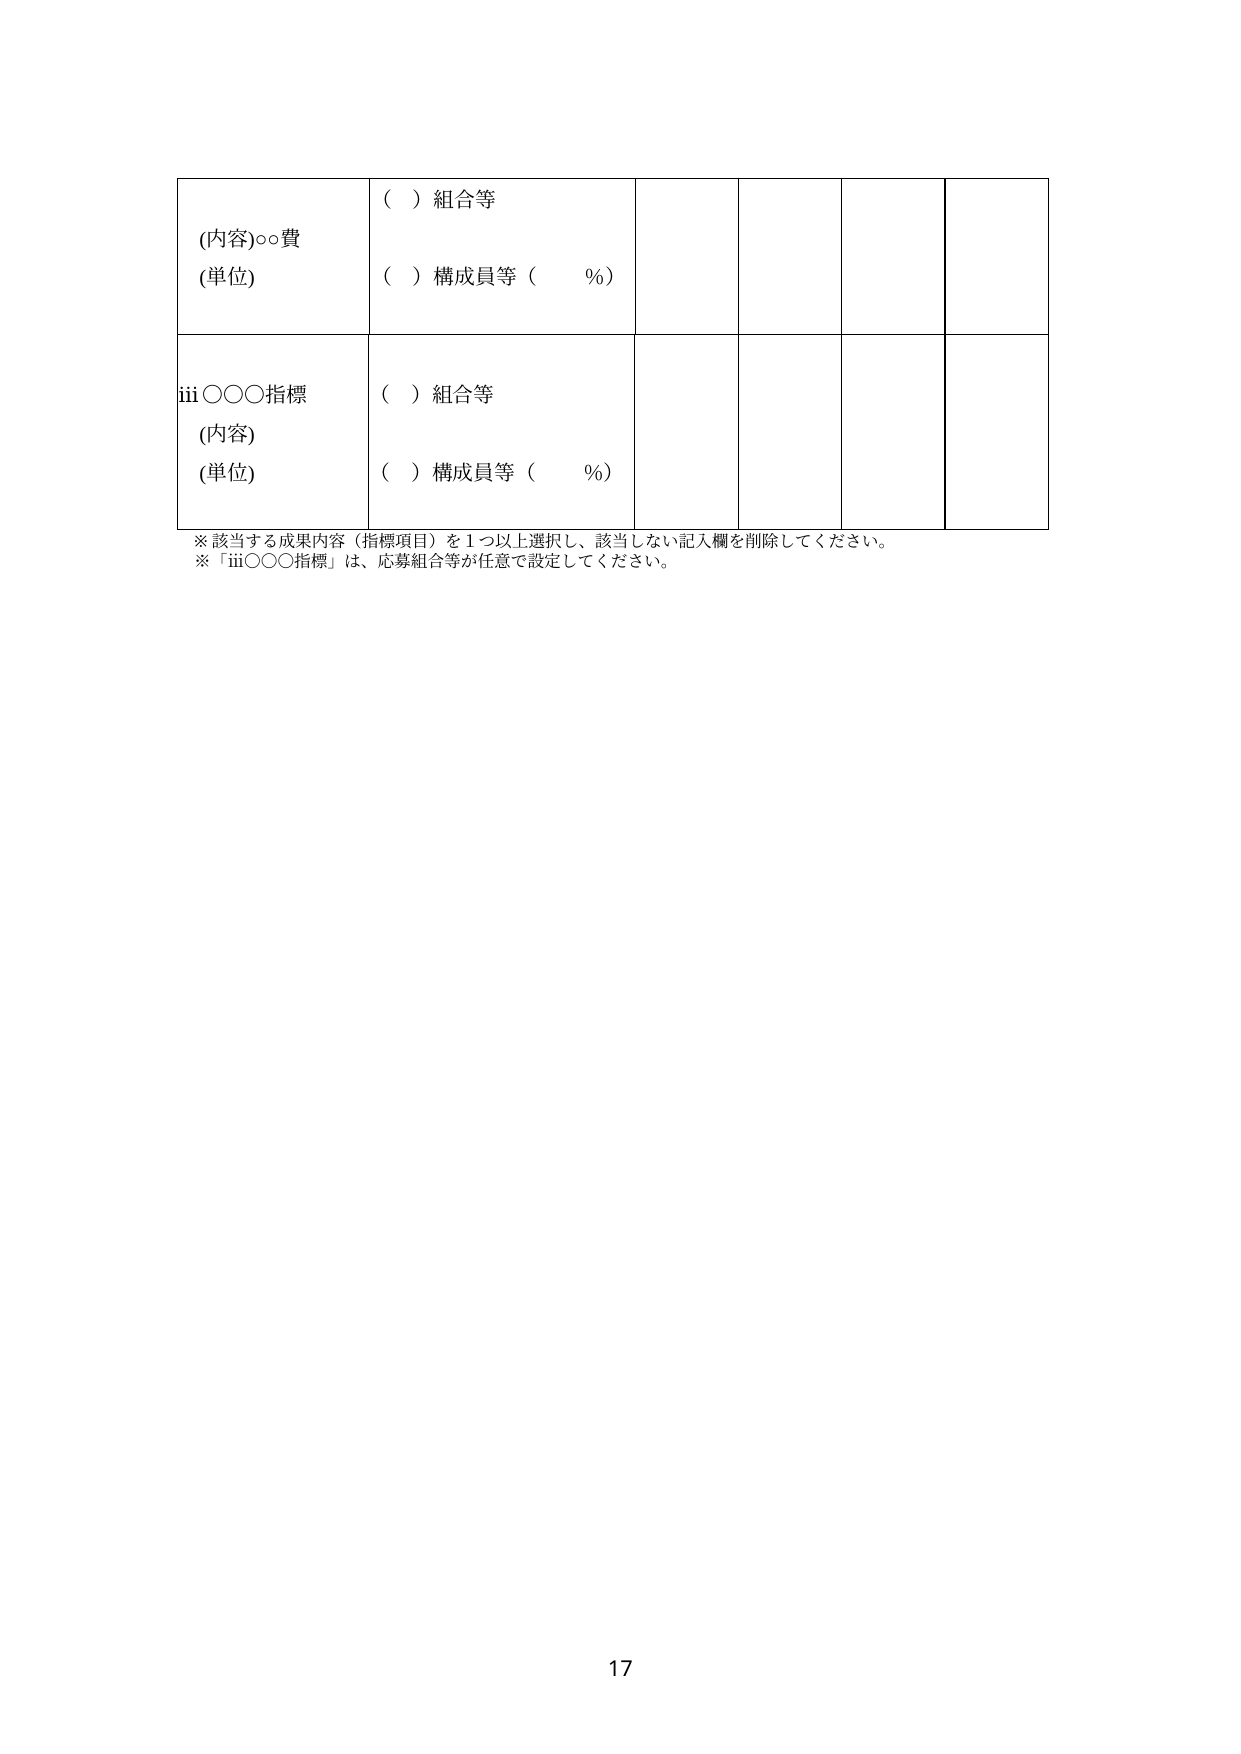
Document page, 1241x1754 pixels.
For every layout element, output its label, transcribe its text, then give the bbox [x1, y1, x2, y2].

table_cell （ ）組合等 （ ）構成員等（ ％） [369, 335, 634, 529]
table_cell [739, 179, 841, 334]
table_cell [842, 335, 944, 529]
table_cell [739, 335, 841, 529]
text ※ 該当する成果内容（指標項目）を１つ以上選択し、該当しない記入欄を削除してください。 [177, 530, 1063, 551]
table_cell [842, 179, 944, 334]
table_cell [635, 335, 738, 529]
text ※「ⅲ〇〇〇指標」は、応募組合等が任意で設定してください。 [177, 551, 1063, 572]
table_cell ⅲ〇〇〇指標 (内容) (単位) [178, 335, 368, 529]
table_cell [178, 179, 369, 334]
table_cell [946, 179, 1048, 334]
table_cell [636, 179, 738, 334]
table_cell [946, 335, 1048, 529]
table_cell （ ）組合等 （ ）構成員等（ ％） [370, 179, 635, 334]
